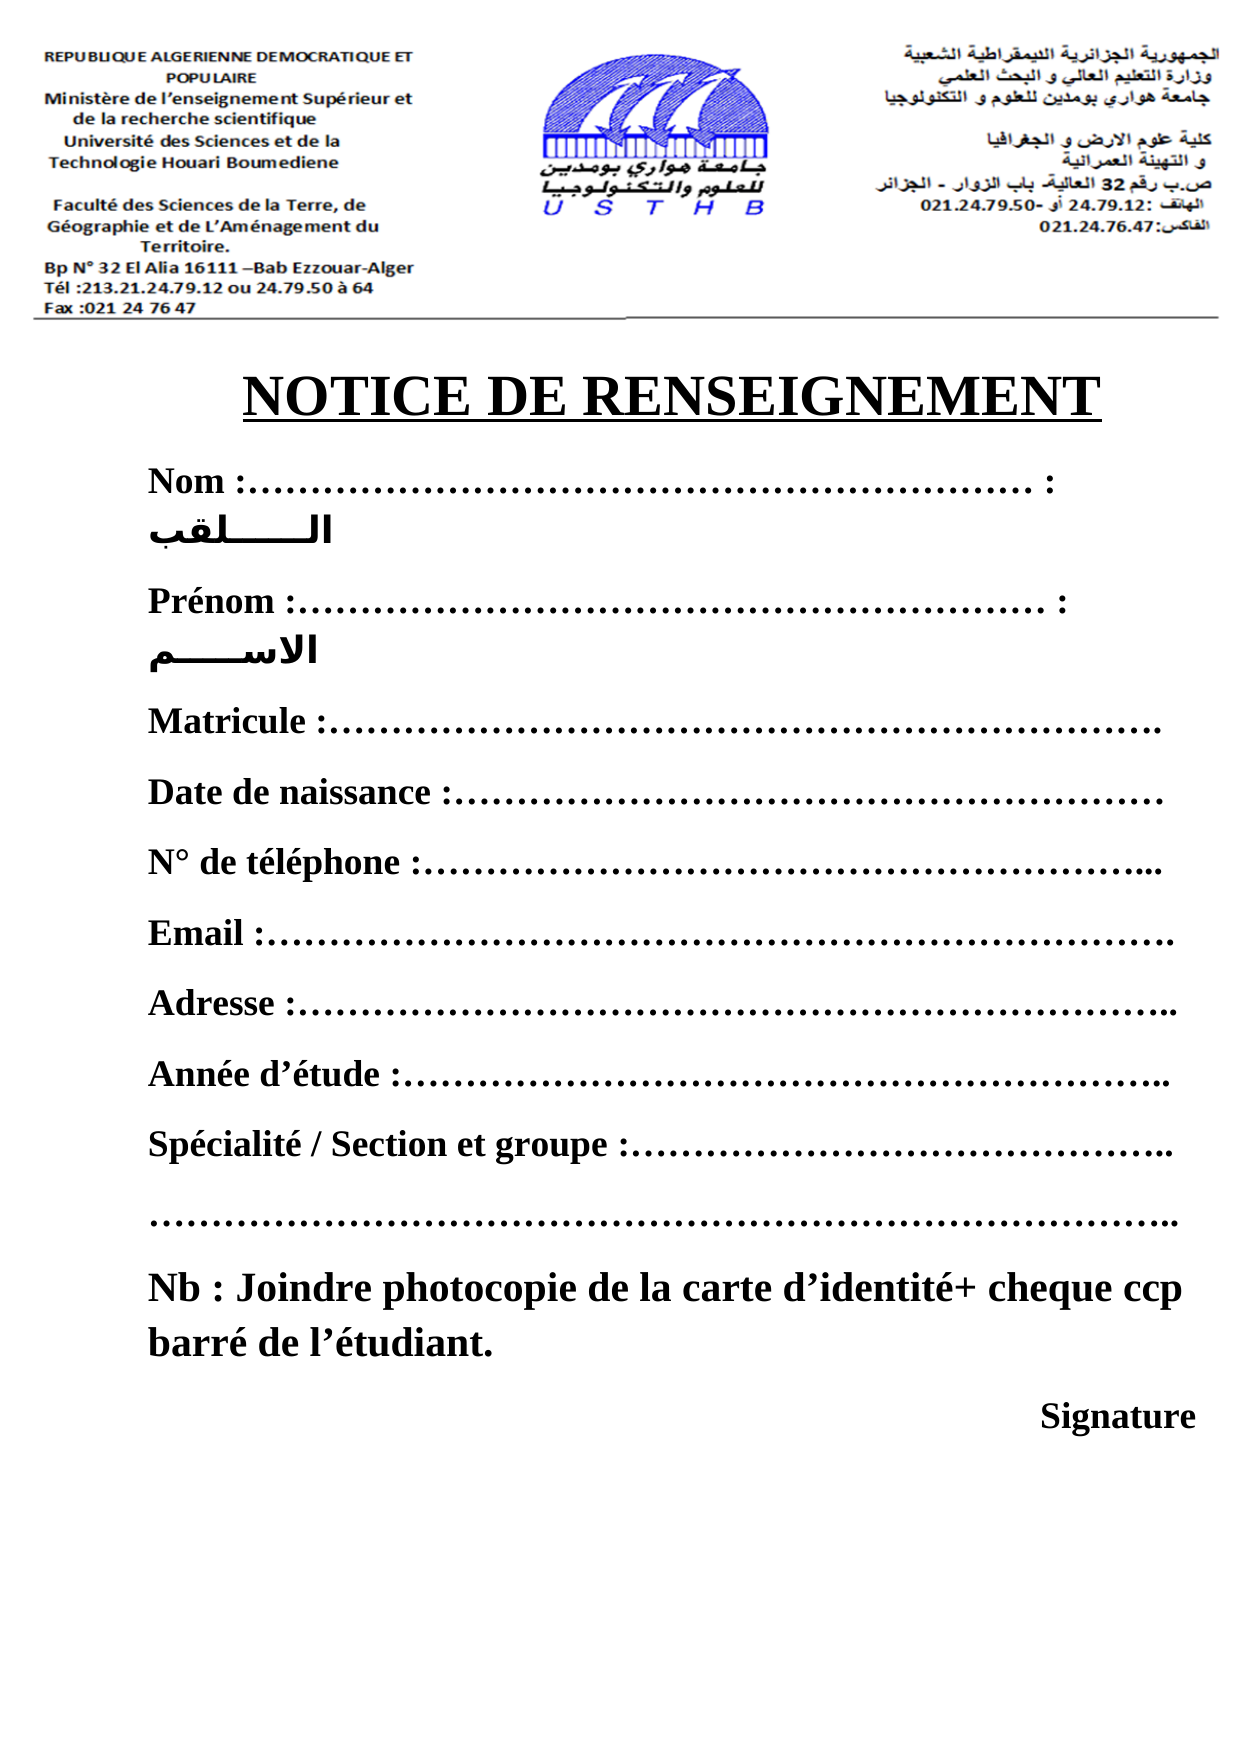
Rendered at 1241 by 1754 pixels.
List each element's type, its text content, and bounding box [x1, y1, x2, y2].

text Spécialité / Section et groupe :…………………………………….. [148, 1121, 1196, 1164]
text Nom :……………………………………………………… :الــــــلقب [148, 459, 1196, 552]
text Année d’étude :…………………………………………………….. [148, 1051, 1196, 1094]
text Adresse :…………………………………………………………….. [148, 981, 1196, 1024]
text N° de téléphone :…………………………………………………... [148, 840, 1196, 883]
text Email :………………………………………………………………. [148, 910, 1196, 953]
text ……………………………………………………………………….. [148, 1192, 1196, 1235]
text Prénom :…………………………………………………… :الاســـــم [148, 579, 1196, 672]
text NOTICE DE RENSEIGNEMENT [148, 361, 1196, 428]
text Date de naissance :………………………………………………… [148, 769, 1196, 812]
text Signature [148, 1393, 1196, 1436]
text Matricule :…………………………………………………………. [148, 699, 1196, 742]
text Nb : Joindre photocopie de la carte d’identité+ cheque ccp barré de l’étudiant. [148, 1262, 1196, 1365]
picture [26, 32, 1229, 330]
